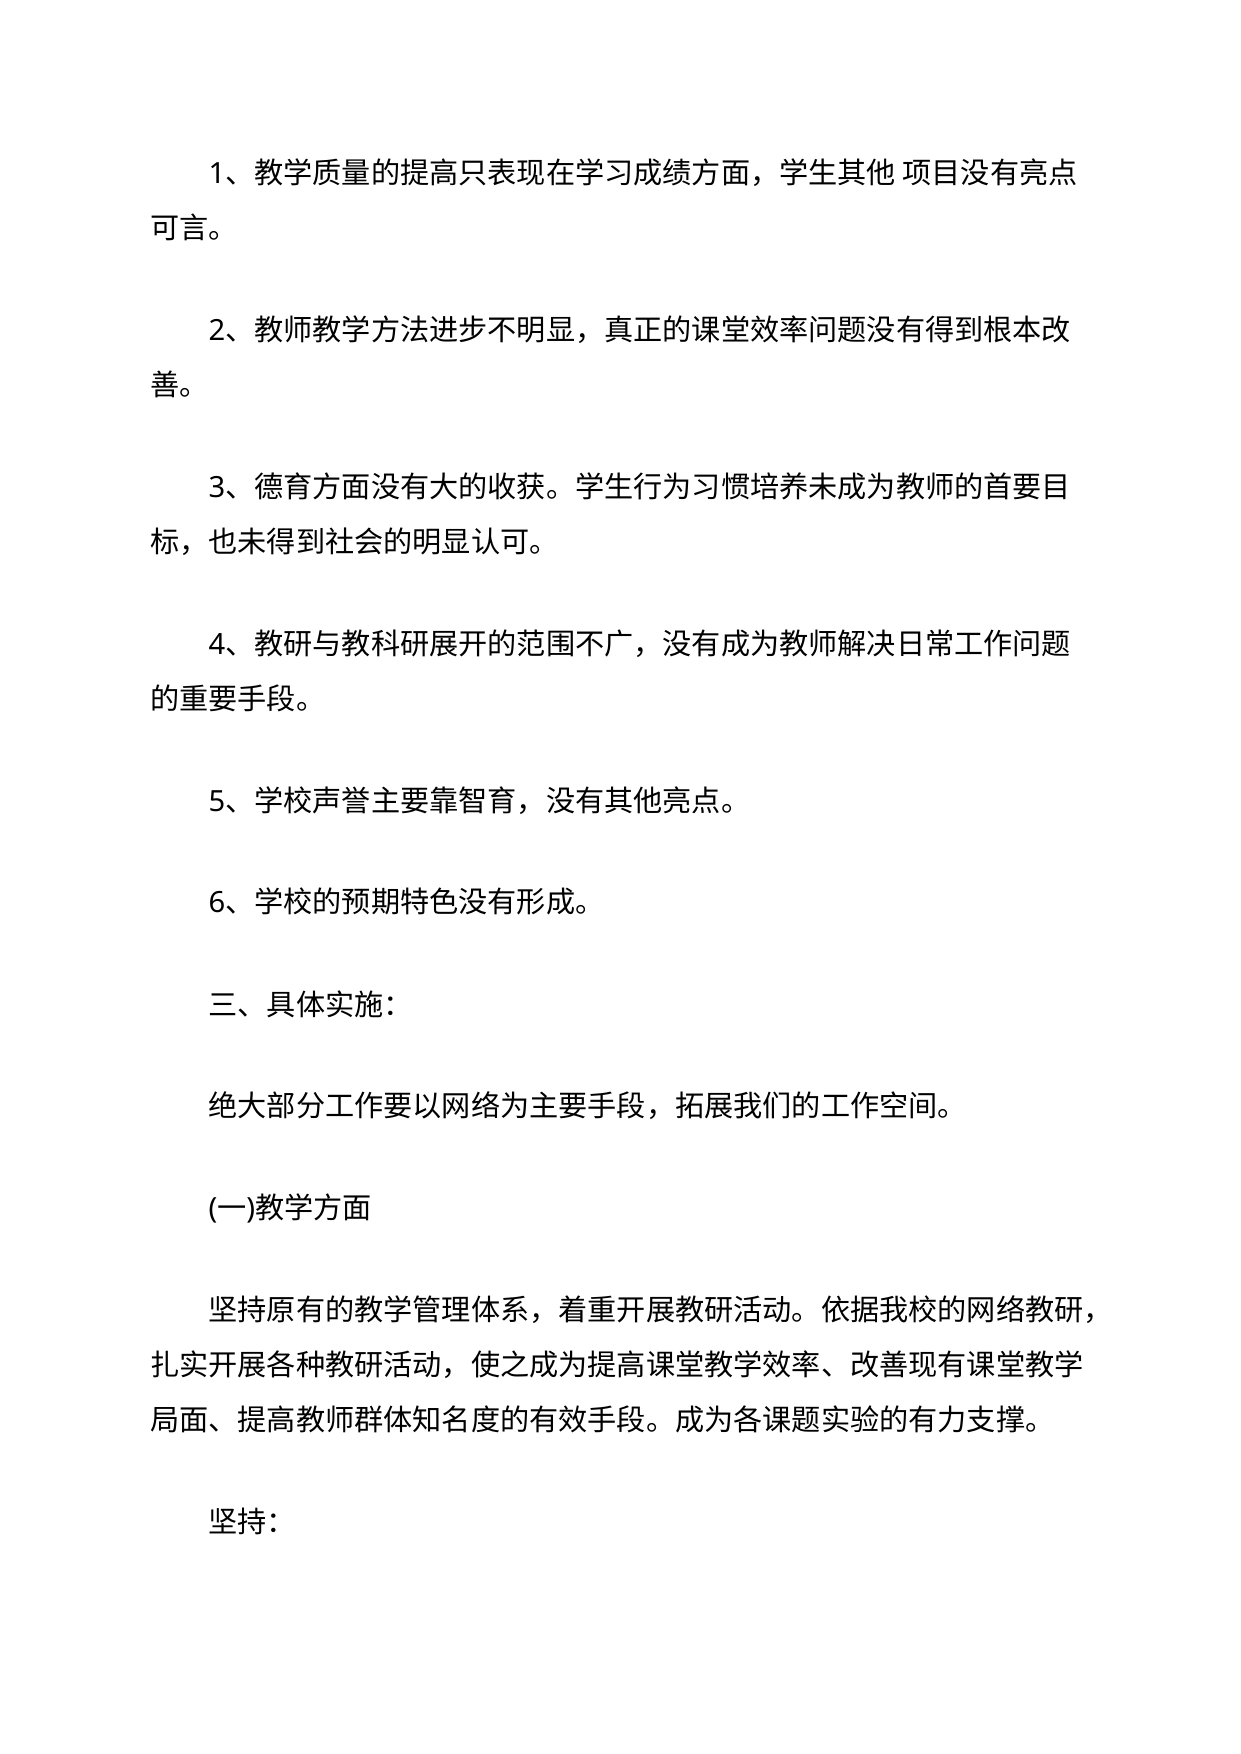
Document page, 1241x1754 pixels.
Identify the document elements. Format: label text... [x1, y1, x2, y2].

text 5、学校声誉主要靠智育，没有其他亮点。 [150, 777, 1090, 819]
text 坚持： [150, 1498, 1090, 1540]
text 三、具体实施： [150, 981, 1090, 1023]
text 4、教研与教科研展开的范围不广，没有成为教师解决日常工作问题的重要手段。 [150, 620, 1090, 718]
text 2、教师教学方法进步不明显，真正的课堂效率问题没有得到根本改善。 [150, 307, 1090, 404]
text 1、教学质量的提高只表现在学习成绩方面，学生其他 项目没有亮点可言。 [150, 150, 1090, 247]
text 3、德育方面没有大的收获。学生行为习惯培养未成为教师的首要目标，也未得到社会的明显认可。 [150, 463, 1090, 561]
text 6、学校的预期特色没有形成。 [150, 879, 1090, 921]
text 坚持原有的教学管理体系，着重开展教研活动。依据我校的网络教研，扎实开展各种教研活动，使之成为提高课堂教学效率、改善现有课堂教学局面、提高教师群体知名度的有效手段。成为各课题实验的有力支撑。 [150, 1287, 1090, 1439]
text (一)教学方面 [150, 1184, 1090, 1227]
text 绝大部分工作要以网络为主要手段，拓展我们的工作空间。 [150, 1083, 1090, 1125]
